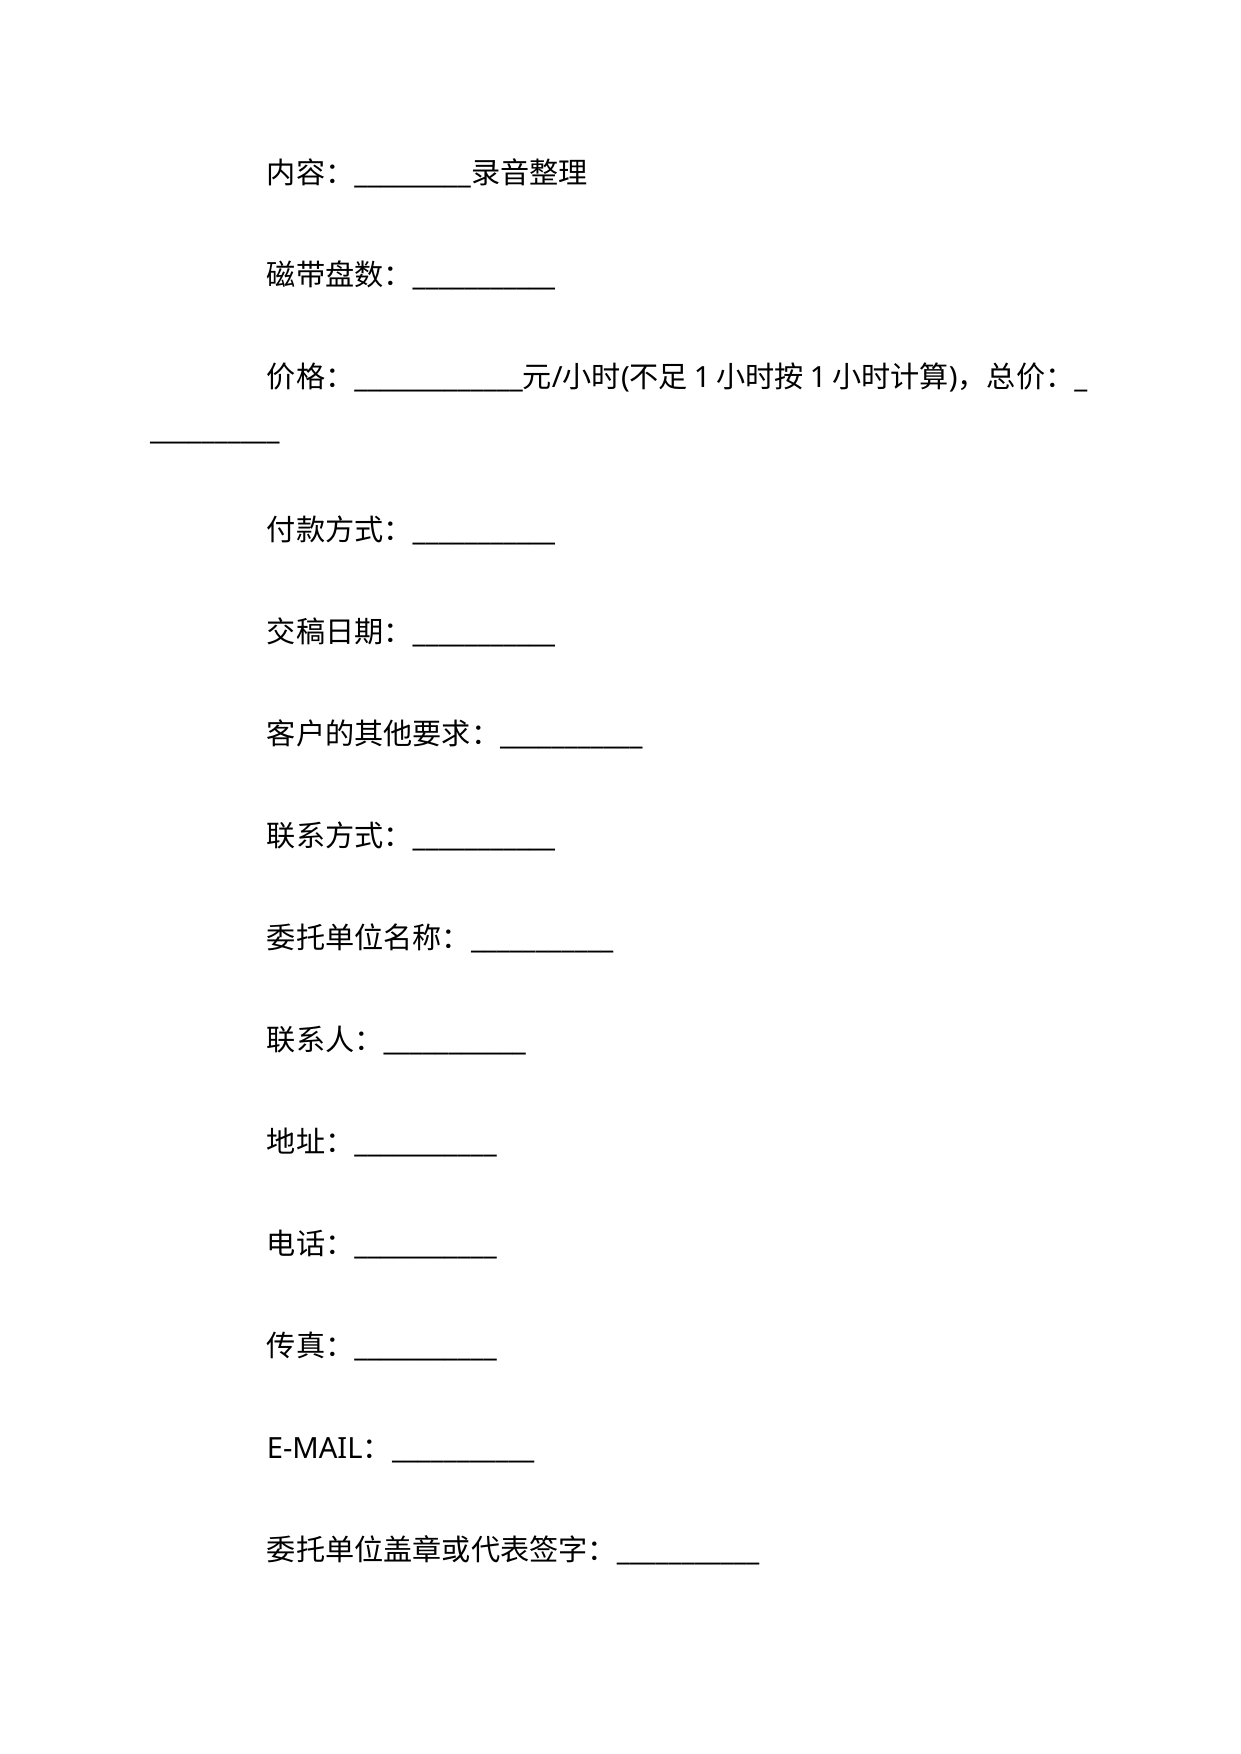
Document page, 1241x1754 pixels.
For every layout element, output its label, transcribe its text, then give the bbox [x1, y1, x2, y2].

text 内容：_________录音整理 [150, 150, 1090, 192]
text 联系人：___________ [150, 1017, 1090, 1059]
text 付款方式：___________ [150, 507, 1090, 549]
text 传真：___________ [150, 1322, 1090, 1365]
text 客户的其他要求：___________ [150, 711, 1090, 753]
text 委托单位盖章或代表签字：___________ [150, 1526, 1090, 1569]
text 联系方式：___________ [150, 813, 1090, 855]
text E-MAIL：___________ [150, 1424, 1090, 1467]
text 地址：___________ [150, 1118, 1090, 1161]
text 电话：___________ [150, 1221, 1090, 1263]
text 交稿日期：___________ [150, 609, 1090, 651]
text 价格：_____________元/小时(不足1小时按1小时计算)，总价：___________ [150, 354, 1090, 448]
text 委托单位名称：___________ [150, 914, 1090, 957]
text 磁带盘数：___________ [150, 252, 1090, 294]
